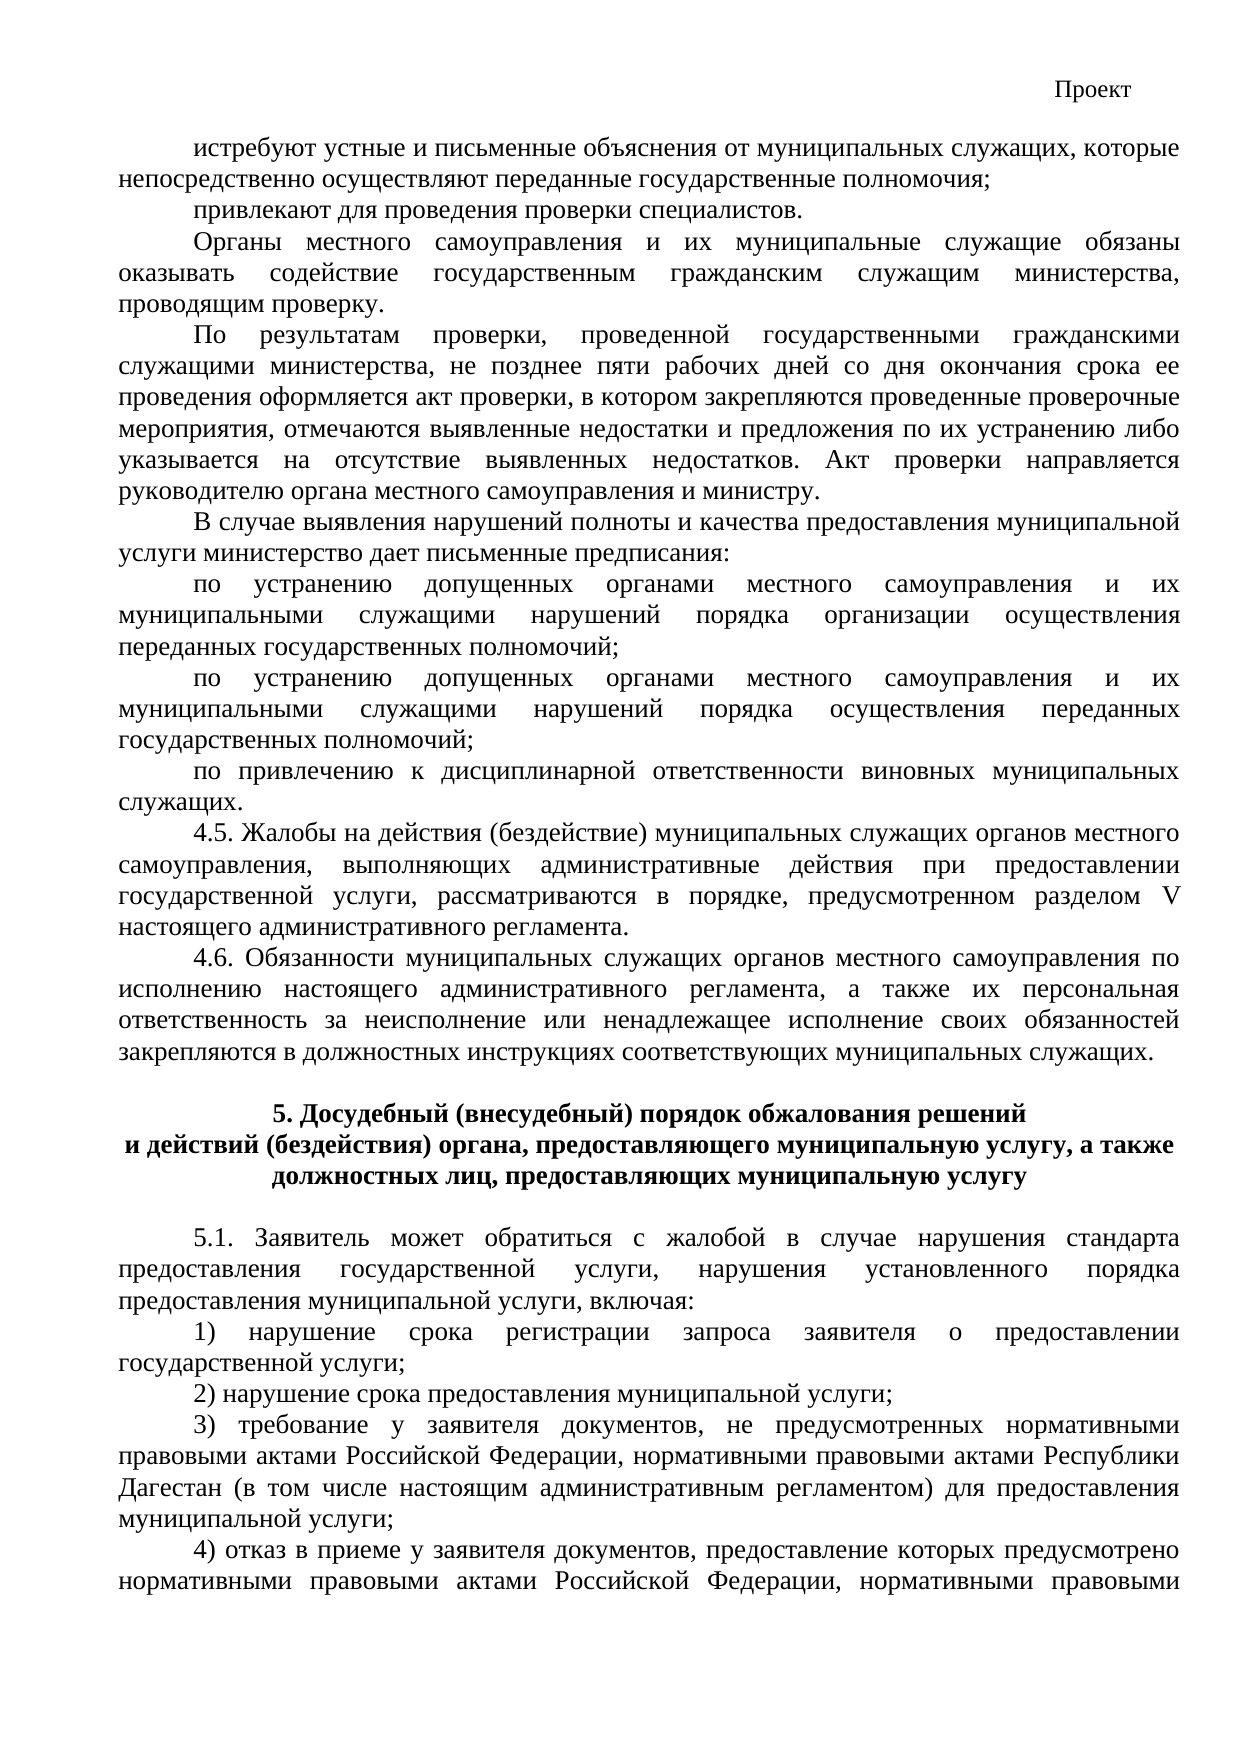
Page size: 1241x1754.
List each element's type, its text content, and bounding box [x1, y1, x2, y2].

text и действий (бездействия) органа, предоставляющего муниципальную услугу, а также должностных лиц, предоставляющих муниципальную услугу [118, 1128, 1181, 1190]
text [118, 1533, 1181, 1595]
text истребуют устные и письменные объяснения от муниципальных служащих, которые непосредственно осуществляют переданные государственные полномочия; [118, 131, 1181, 194]
text по устранению допущенных органами местного самоуправления и их муниципальными служащими нарушений порядка организации осуществления переданных государственных полномочий; [118, 567, 1181, 661]
text В случае выявления нарушений полноты и качества предоставления муниципальной услуги министерство дает письменные предписания: [118, 505, 1181, 567]
text 4.5. Жалобы на действия (бездействие) муниципальных служащих органов местного самоуправления, выполняющих административные действия при предоставлении государственной услуги, рассматриваются в порядке, предусмотренном разделом V настоящего административного регламента. [118, 817, 1181, 941]
text 5. Досудебный (внесудебный) порядок обжалования решений [118, 1097, 1181, 1128]
text привлекают для проведения проверки специалистов. [118, 194, 1181, 225]
text Органы местного самоуправления и их муниципальные служащие обязаны оказывать содействие государственным гражданским служащим министерства, проводящим проверку. [118, 225, 1181, 318]
text 2) нарушение срока предоставления муниципальной услуги; [118, 1377, 1181, 1408]
text 5.1. Заявитель может обратиться с жалобой в случае нарушения стандарта предоставления государственной услуги, нарушения установленного порядка предоставления муниципальной услуги, включая: [118, 1221, 1181, 1315]
text 4.6. Обязанности муниципальных служащих органов местного самоуправления по исполнению настоящего административного регламента, а также их персональная ответственность за неисполнение или ненадлежащее исполнение своих обязанностей закрепляются в должностных инструкциях соответствующих муниципальных служащих. [118, 941, 1181, 1066]
text 3) требование у заявителя документов, не предусмотренных нормативными правовыми актами Российской Федерации, нормативными правовыми актами Республики Дагестан (в том числе настоящим административным регламентом) для предоставления муниципальной услуги; [118, 1408, 1181, 1533]
text По результатам проверки, проведенной государственными гражданскими служащими министерства, не позднее пяти рабочих дней со дня окончания срока ее проведения оформляется акт проверки, в котором закрепляются проведенные проверочные мероприятия, отмечаются выявленные недостатки и предложения по их устранению либо указывается на отсутствие выявленных недостатков. Акт проверки направляется руководителю органа местного самоуправления и министру. [118, 318, 1181, 505]
text по устранению допущенных органами местного самоуправления и их муниципальными служащими нарушений порядка осуществления переданных государственных полномочий; [118, 661, 1181, 754]
text 1) нарушение срока регистрации запроса заявителя о предоставлении государственной услуги; [118, 1315, 1181, 1377]
text по привлечению к дисциплинарной ответственности виновных муниципальных служащих. [118, 754, 1181, 817]
